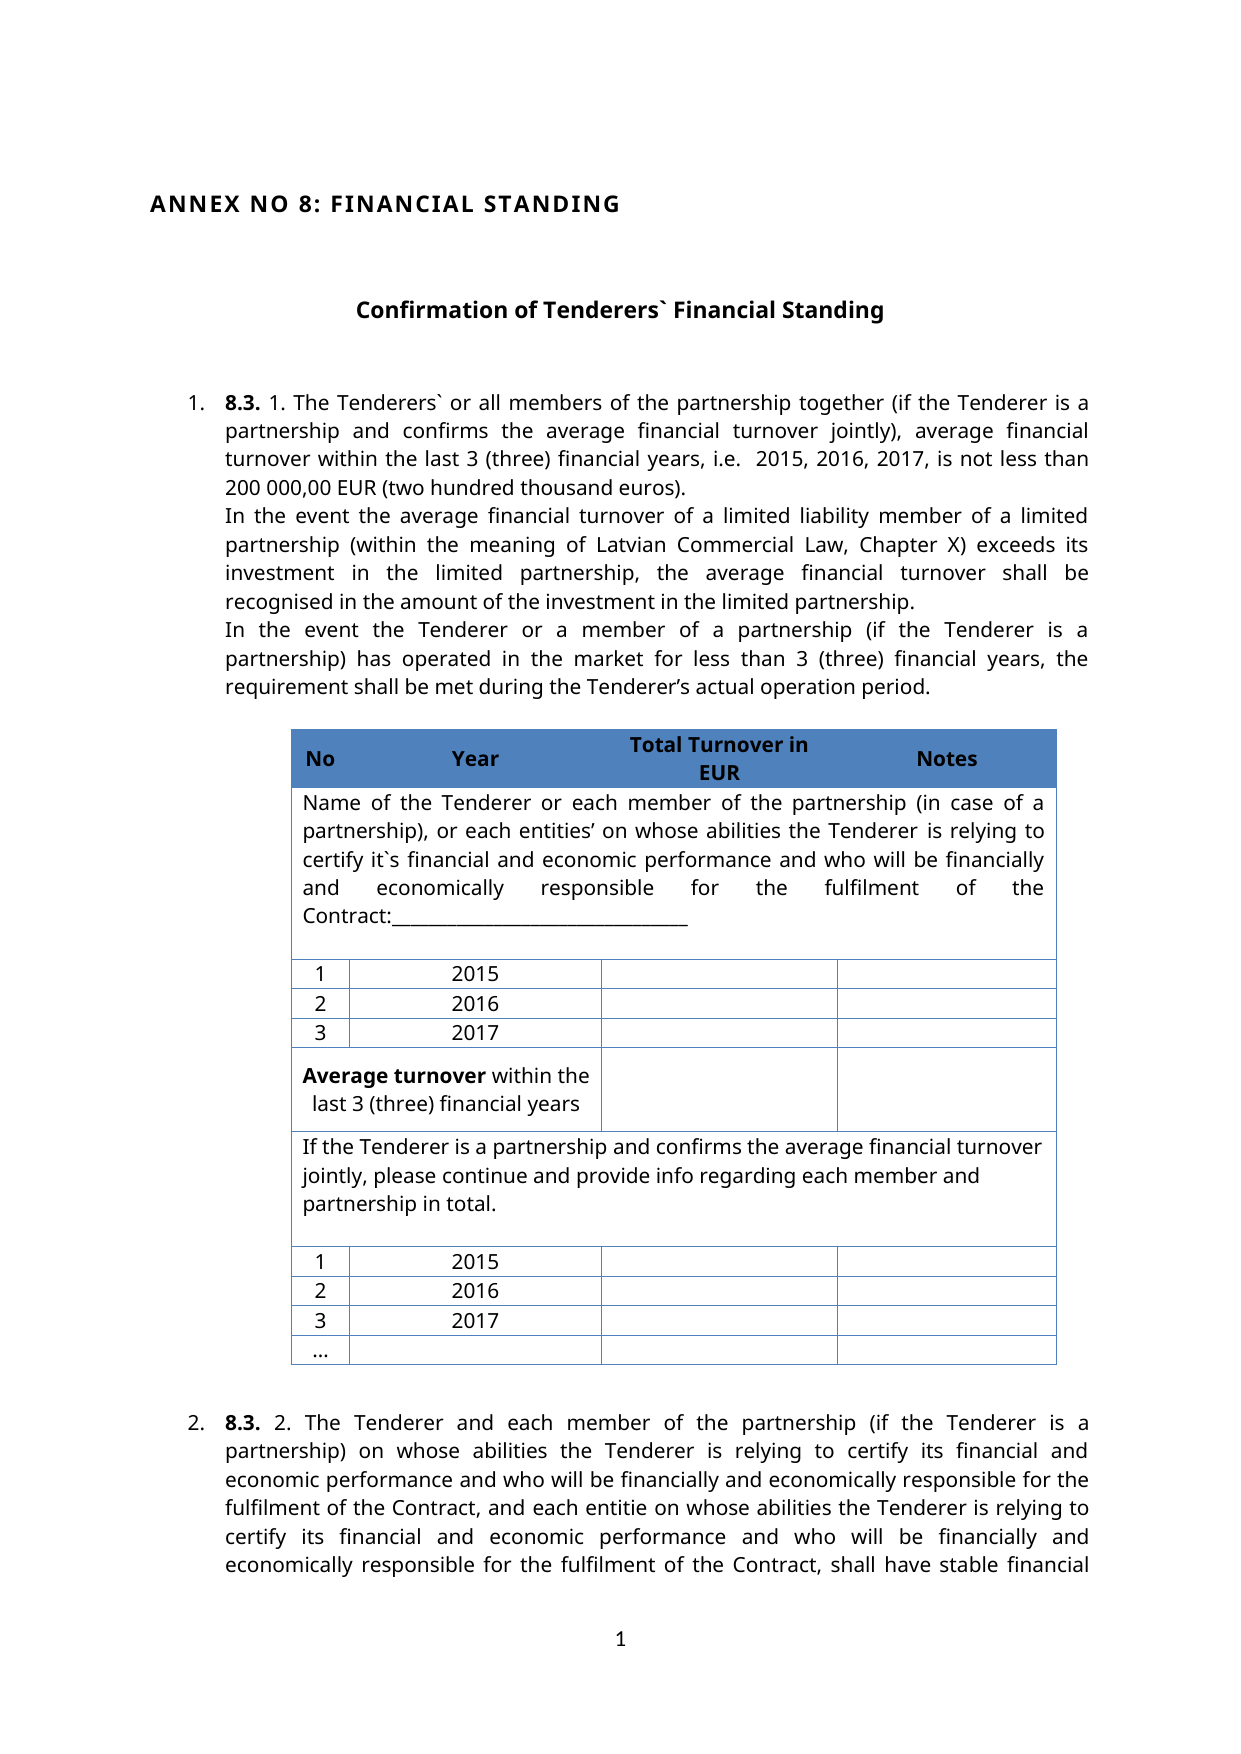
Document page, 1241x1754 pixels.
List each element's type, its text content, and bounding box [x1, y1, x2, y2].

text Confirmation of Tenderers` Financial Standing [150, 294, 1090, 325]
table_cell [602, 1336, 837, 1364]
table_cell 3 [292, 1306, 349, 1334]
subtitle Annex No 8: financial standing [150, 187, 1090, 219]
table_cell [602, 960, 837, 988]
table_cell [838, 1048, 1056, 1131]
table_cell 2017 [350, 1306, 601, 1334]
table_cell 1 [292, 960, 349, 988]
table_cell 1 [292, 1247, 349, 1276]
table_cell [838, 1336, 1056, 1364]
table_header No [292, 730, 349, 787]
table_cell [602, 1019, 837, 1047]
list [187, 1408, 1090, 1579]
table_cell 2016 [350, 989, 601, 1017]
table_cell [602, 1247, 837, 1276]
table_cell [838, 1306, 1056, 1334]
table_cell If the Tenderer is a partnership and confirms the average financial turnover jointly, please continue and provide info regarding each member and partnership in total. [292, 1132, 1056, 1246]
list 8.3. 1. The Tenderers` or all members of the partnership together (if the Tenderer is a partnership and confirms the average financial turnover jointly), average financial turnover within the last 3 (three) financial years, i.e. 2015, 2016, 2017, is not less than 200 000,00 EUR (two hundred thousand euros). [187, 388, 1090, 501]
text In the event the average financial turnover of a limited liability member of a limited partnership (within the meaning of Latvian Commercial Law, Chapter X) exceeds its investment in the limited partnership, the average financial turnover shall be recognised in the amount of the investment in the limited partnership. [225, 501, 1090, 615]
table_cell 3 [292, 1019, 349, 1047]
table_cell [838, 1277, 1056, 1305]
table_cell [838, 1019, 1056, 1047]
table_cell [602, 1048, 837, 1131]
table_cell 2015 [350, 960, 601, 988]
table_header Total Turnover in EUR [602, 730, 837, 787]
table_header Notes [838, 730, 1056, 787]
table_header Year [350, 730, 601, 787]
table_cell [602, 1306, 837, 1334]
table_cell [838, 1247, 1056, 1276]
table_cell 2015 [350, 1247, 601, 1276]
text In the event the Tenderer or a member of a partnership (if the Tenderer is a partnership) has operated in the market for less than 3 (three) financial years, the requirement shall be met during the Tenderer’s actual operation period. [225, 615, 1090, 701]
table_cell [350, 1336, 601, 1364]
table_cell 2017 [350, 1019, 601, 1047]
table_cell … [292, 1336, 349, 1364]
table_cell [838, 989, 1056, 1017]
table_cell [602, 989, 837, 1017]
table_cell 2 [292, 989, 349, 1017]
table_cell Name of the Tenderer or each member of the partnership (in case of a partnership), or each entities’ on whose abilities the Tenderer is relying to certify it`s financial and economic performance and who will be financially and economically responsible for the fulfilment of the Contract:________________________________ [292, 788, 1056, 958]
table_cell 2016 [350, 1277, 601, 1305]
table_cell [838, 960, 1056, 988]
table_cell Average turnover within the last 3 (three) financial years [292, 1048, 601, 1131]
table_cell [602, 1277, 837, 1305]
table_cell 2 [292, 1277, 349, 1305]
